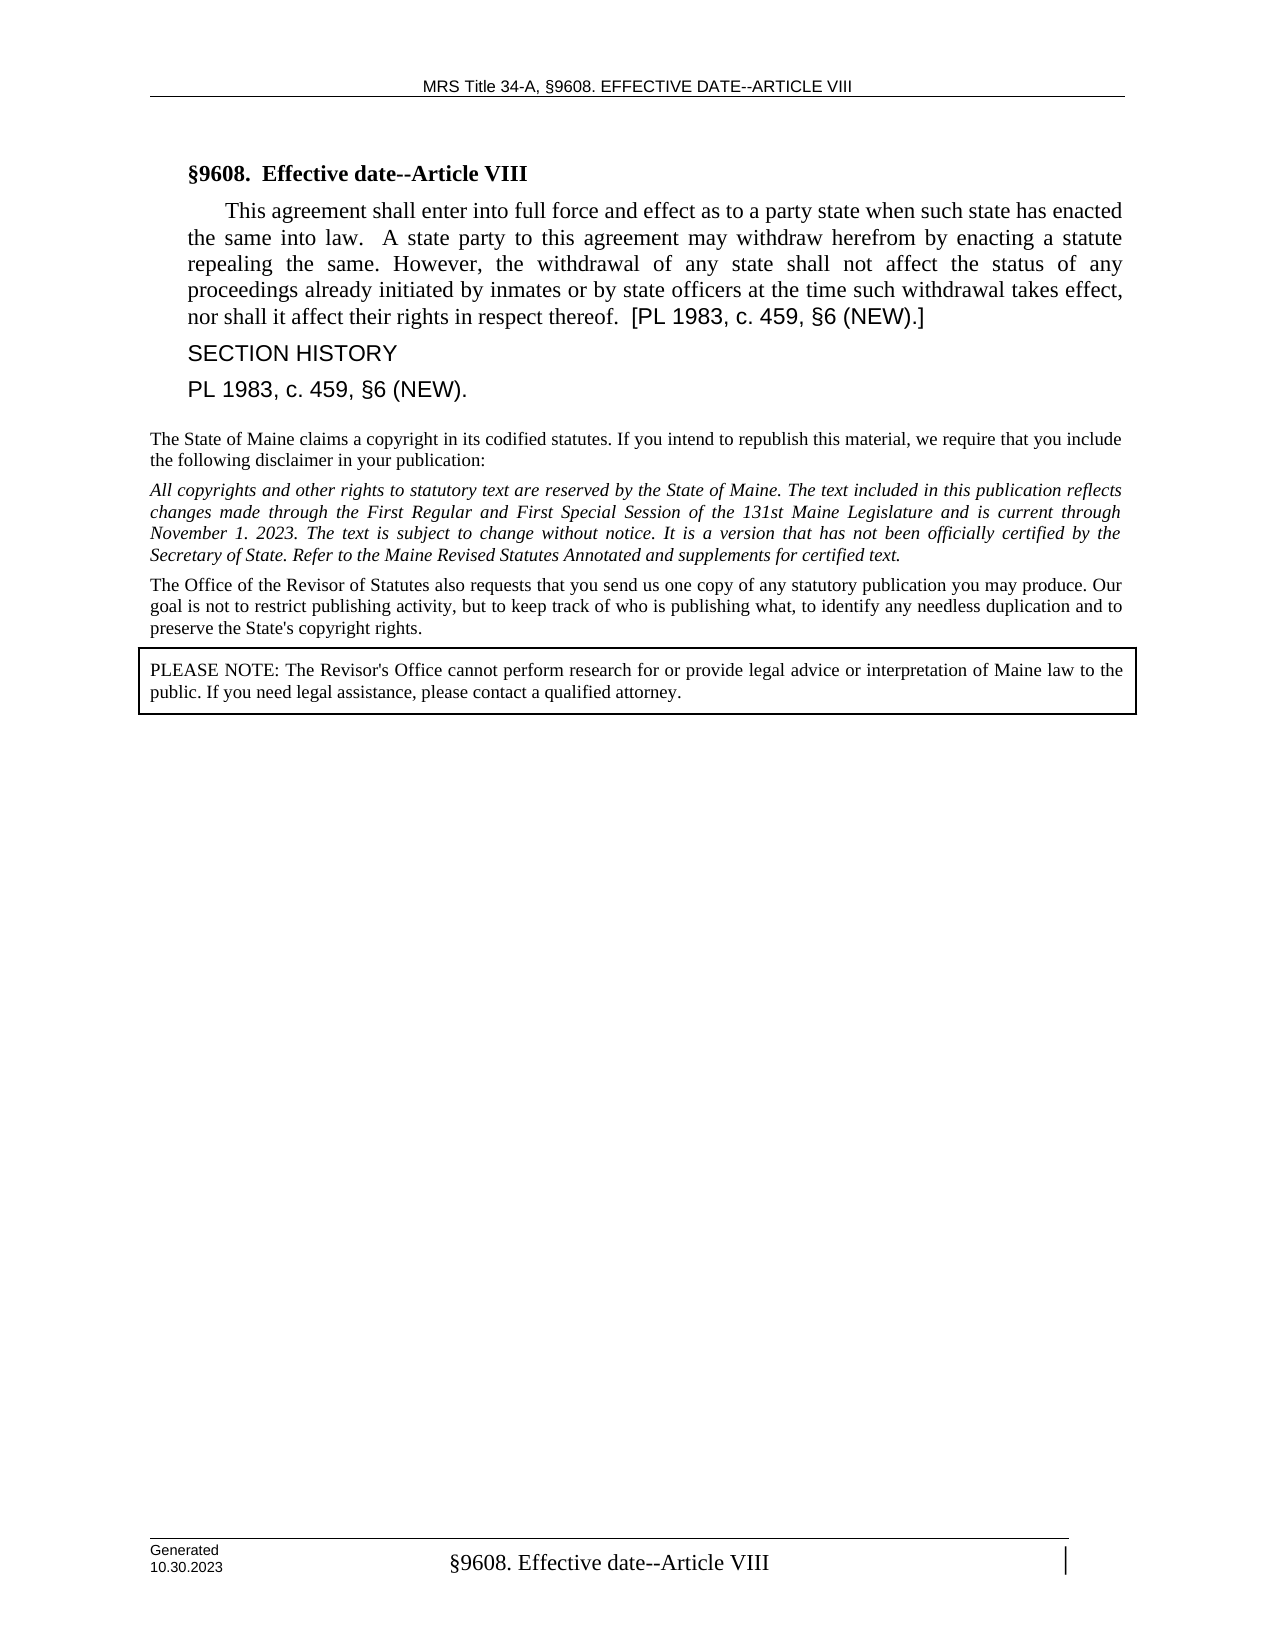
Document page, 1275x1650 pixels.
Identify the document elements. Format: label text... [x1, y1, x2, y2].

text The State of Maine claims a copyright in its codified statutes. If you intend to republish this material, we require that you include the following disclaimer in your publication: [150, 428, 1125, 471]
text §9608. Effective date--Article VIII [187, 160, 1125, 187]
text SECTION HISTORY [187, 339, 1125, 366]
text The Office of the Revisor of Statutes also requests that you send us one copy of any statutory publication you may produce. Our goal is not to restrict publishing activity, but to keep track of who is publishing what, to identify any needless duplication and to preserve the State's copyright rights. [150, 574, 1125, 638]
text All copyrights and other rights to statutory text are reserved by the State of Maine. The text included in this publication reflects changes made through the First Regular and First Special Session of the 131st Maine Legislature and is current through November 1. 2023 . The text is subject to change without notice. It is a version that has not been officially certified by the Secretary of State. Refer to the Maine Revised Statutes Annotated and supplements for certified text. [150, 479, 1125, 565]
text PL 1983, c. 459, §6 (NEW). [187, 376, 1125, 403]
text PLEASE NOTE: The Revisor's Office cannot perform research for or provide legal advice or interpretation of Maine law to the public. If you need legal assistance, please contact a qualified attorney. [140, 649, 1135, 713]
text This agreement shall enter into full force and effect as to a party state when such state has enacted the same into law. A state party to this agreement may withdraw herefrom by enacting a statute repealing the same. However, the withdrawal of any state shall not affect the status of any proceedings already initiated by inmates or by state officers at the time such withdrawal takes effect, nor shall it affect their rights in respect thereof. [PL 1983, c. 459, §6 (NEW).] [187, 197, 1125, 329]
